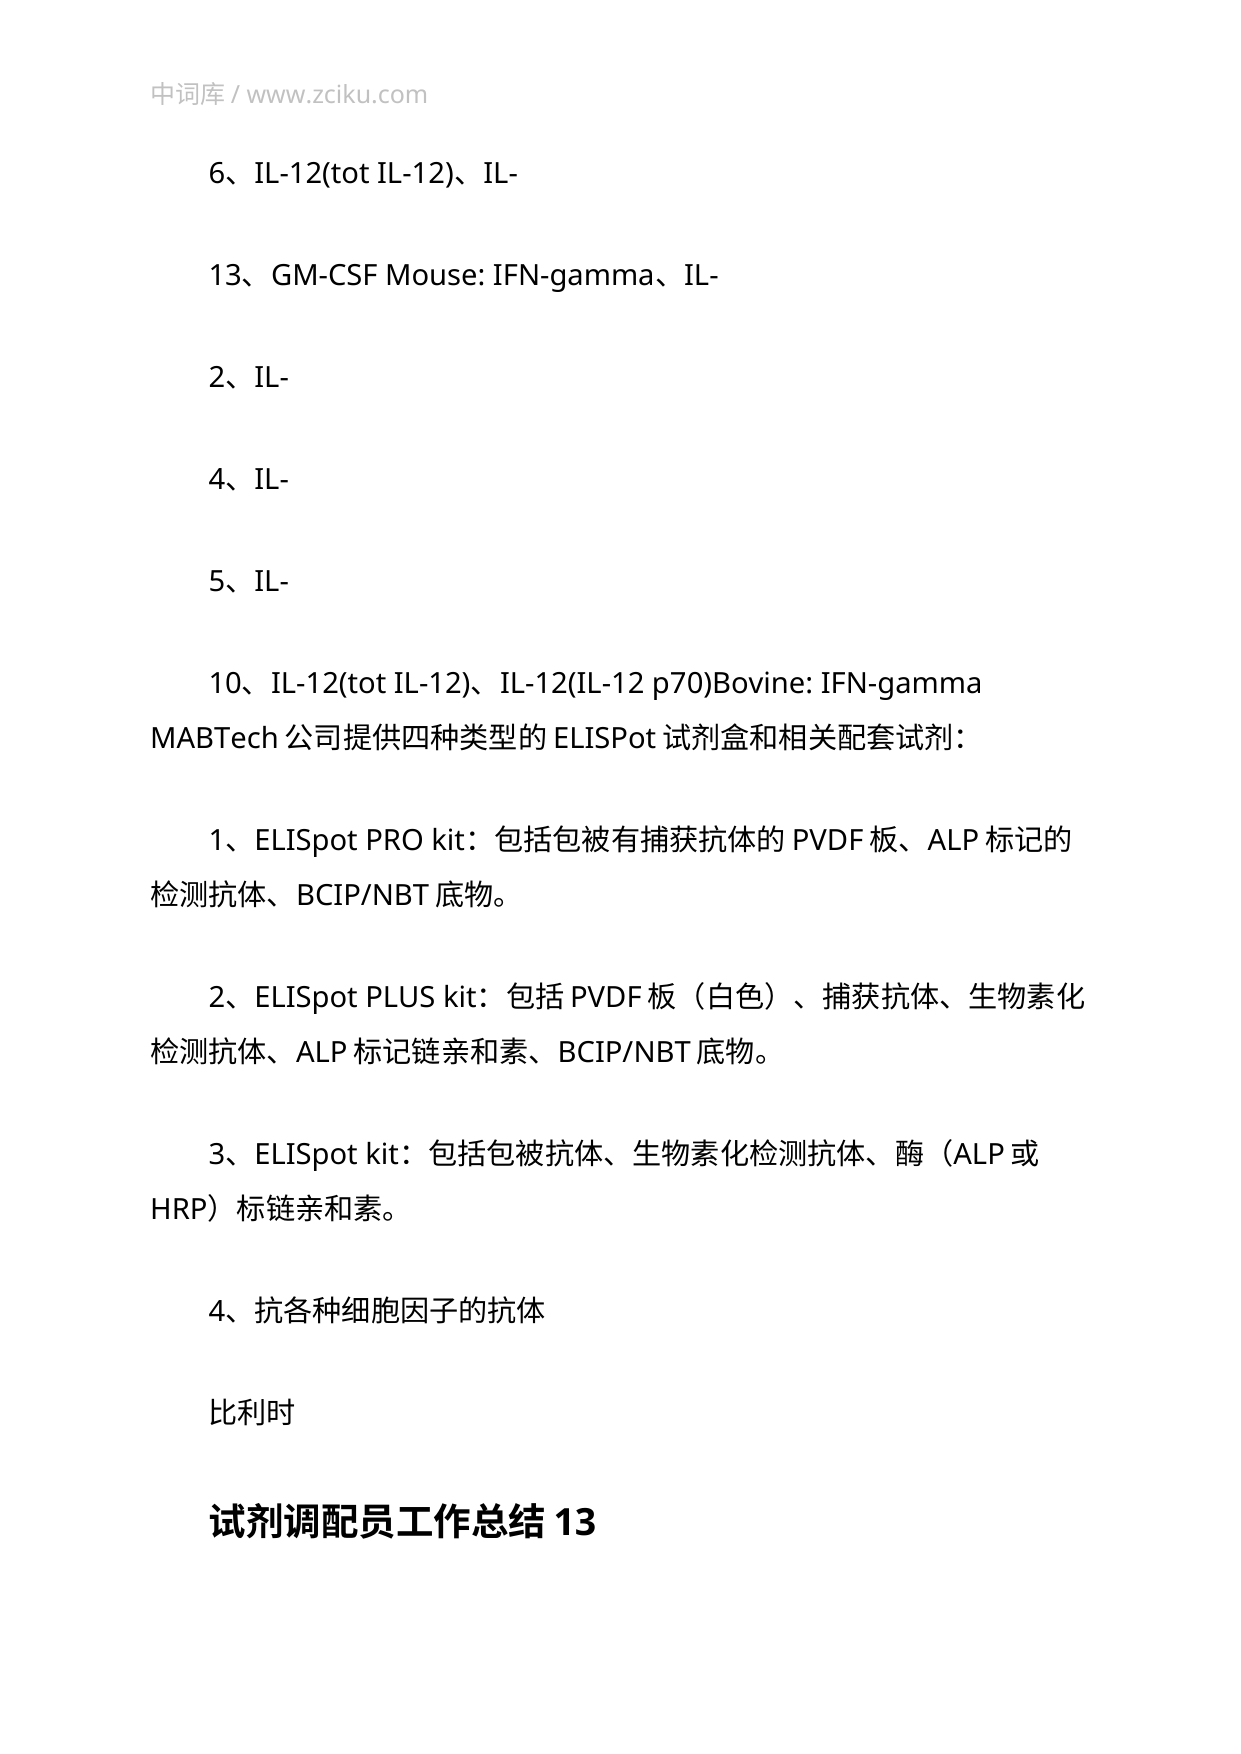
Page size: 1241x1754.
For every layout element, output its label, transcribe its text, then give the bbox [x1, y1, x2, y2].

text 比利时 [150, 1390, 1090, 1432]
text 2、IL- [150, 354, 1090, 396]
text 2、ELISpot PLUS kit：包括PVDF板（白色）、捕获抗体、生物素化检测抗体、ALP标记链亲和素、BCIP/NBT底物。 [150, 974, 1090, 1071]
text 4、抗各种细胞因子的抗体 [150, 1288, 1090, 1330]
text 10、IL-12(tot IL-12)、IL-12(IL-12 p70)Bovine: IFN-gamma MABTech公司提供四种类型的ELISPot试剂盒和相关配套试剂： [150, 660, 1090, 757]
text 3、ELISpot kit：包括包被抗体、生物素化检测抗体、酶（ALP或HRP）标链亲和素。 [150, 1131, 1090, 1228]
text 1、ELISpot PRO kit：包括包被有捕获抗体的PVDF板、ALP标记的检测抗体、BCIP/NBT底物。 [150, 817, 1090, 914]
text 5、IL- [150, 558, 1090, 600]
text 4、IL- [150, 456, 1090, 498]
text 6、IL-12(tot IL-12)、IL- [150, 150, 1090, 192]
text 试剂调配员工作总结13 [150, 1492, 1090, 1546]
text 13、GM-CSF Mouse: IFN-gamma、IL- [150, 252, 1090, 294]
